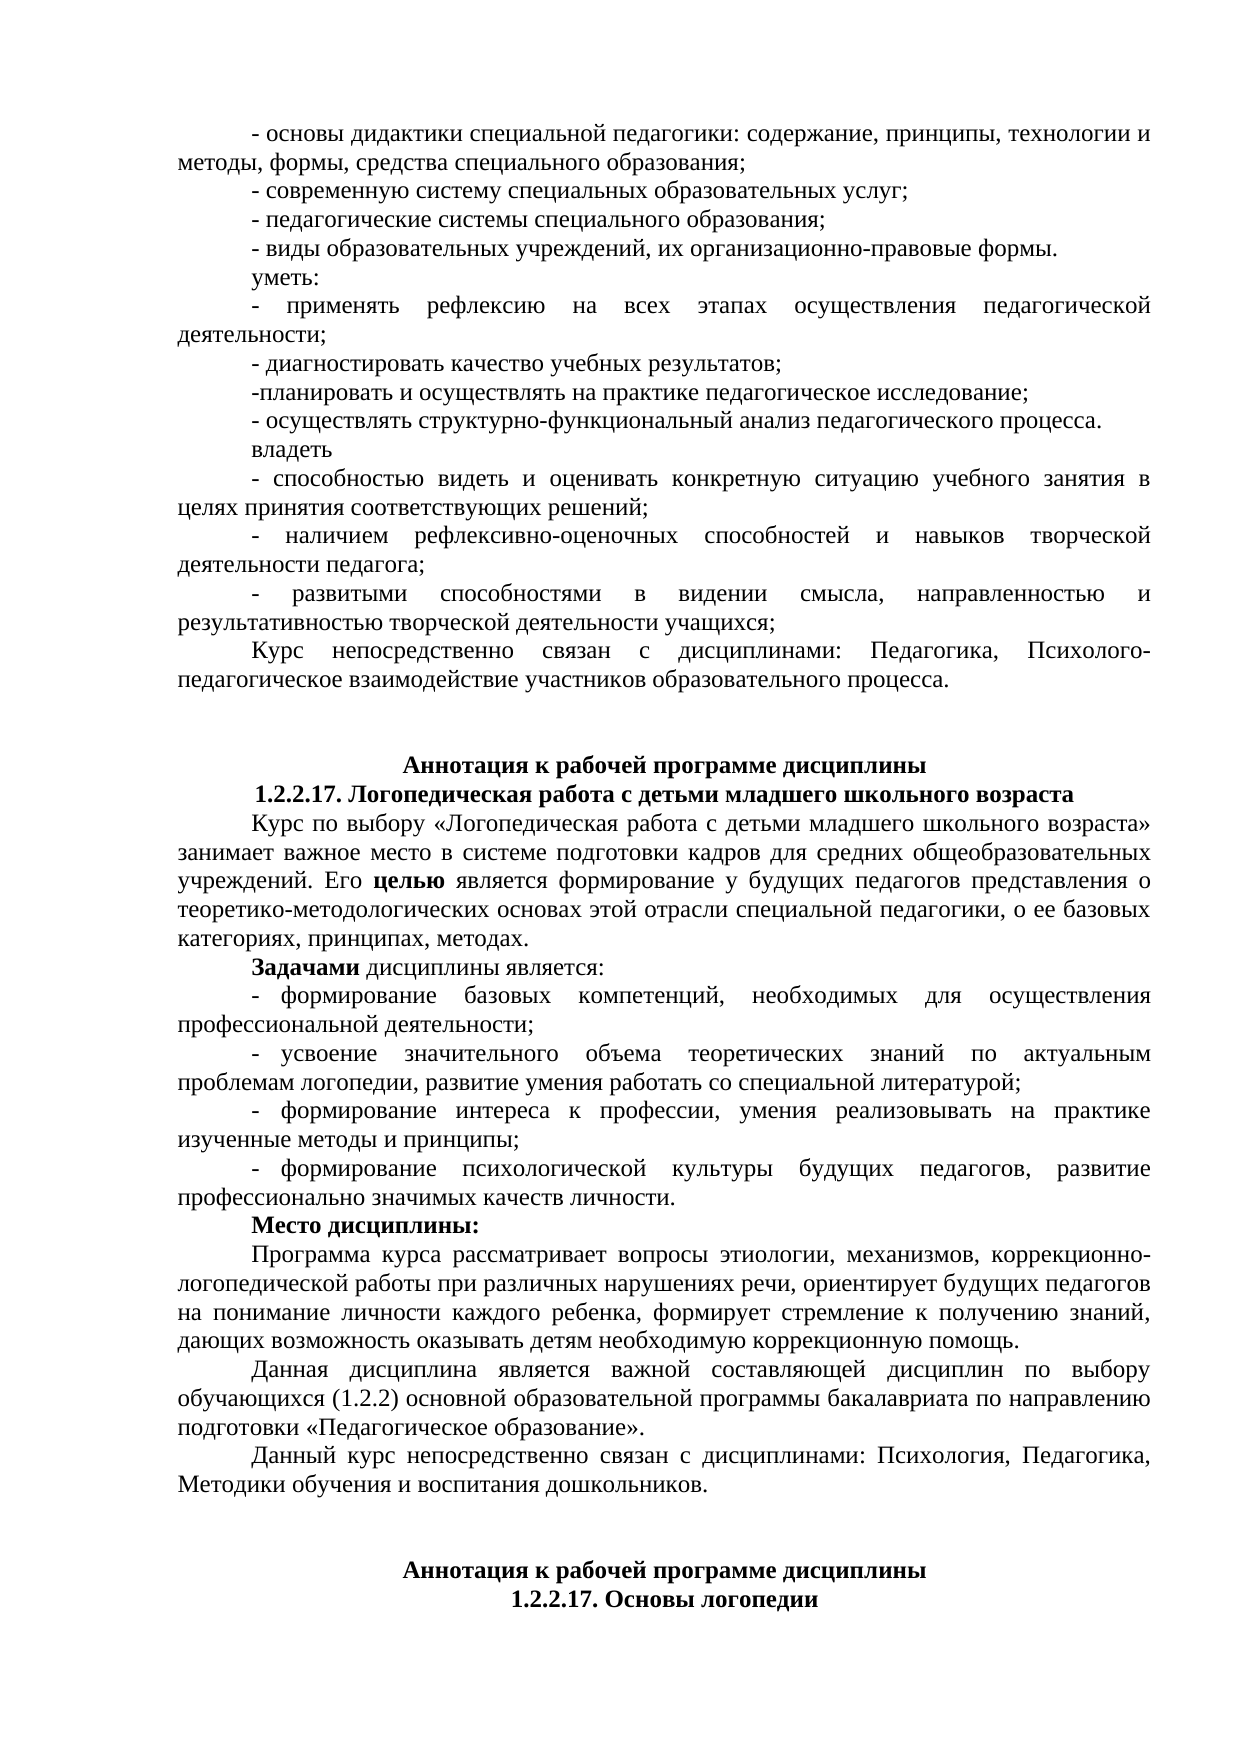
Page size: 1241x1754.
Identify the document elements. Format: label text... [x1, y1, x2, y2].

text - основы дидактики специальной педагогики: содержание, принципы, технологии и методы, формы, средства специального образования; [177, 118, 1152, 176]
list формирование базовых компетенций, необходимых для осуществления профессиональной деятельности; [177, 981, 1152, 1038]
text Аннотация к рабочей программе дисциплины [177, 1556, 1152, 1584]
text Программа курса рассматривает вопросы этиологии, механизмов, коррекционно-логопедической работы при различных нарушениях речи, ориентирует будущих педагогов на понимание личности каждого ребенка, формирует стремление к получению знаний, дающих возможность оказывать детям необходимую коррекционную помощь. [177, 1239, 1152, 1354]
text - виды образовательных учреждений, их организационно-правовые формы. [177, 233, 1152, 262]
text Курс непосредственно связан с дисциплинами: Педагогика, Психолого-педагогическое взаимодействие участников образовательного процесса. [177, 636, 1152, 693]
list усвоение значительного объема теоретических знаний по актуальным проблемам логопедии, развитие умения работать со специальной литературой; [177, 1038, 1152, 1096]
text - развитыми способностями в видении смысла, направленностью и результативностью творческой деятельности учащихся; [177, 578, 1152, 636]
text 1.2.2.17. Логопедическая работа с детьми младшего школьного возраста [177, 779, 1152, 808]
text - диагностировать качество учебных результатов; [177, 348, 1152, 377]
text - осуществлять структурно-функциональный анализ педагогического процесса. [177, 406, 1152, 434]
text -планировать и осуществлять на практике педагогическое исследование; [177, 377, 1152, 406]
list формирование интереса к профессии, умения реализовывать на практике изученные методы и принципы; [177, 1096, 1152, 1153]
text уметь: [177, 262, 1152, 291]
text 1.2.2.17. Основы логопедии [177, 1584, 1152, 1613]
text - способностью видеть и оценивать конкретную ситуацию учебного занятия в целях принятия соответствующих решений; [177, 463, 1152, 521]
text - применять рефлексию на всех этапах осуществления педагогической деятельности; [177, 291, 1152, 348]
text Место дисциплины: [177, 1211, 1152, 1239]
text Курс по выбору «Логопедическая работа с детьми младшего школьного возраста» занимает важное место в системе подготовки кадров для средних общеобразовательных учреждений. Его целью является формирование у будущих педагогов представления о теоретико-методологических основах этой отрасли специальной педагогики, о ее базовых категориях, принципах, методах. [177, 808, 1152, 952]
text владеть [177, 434, 1152, 463]
list формирование психологической культуры будущих педагогов, развитие профессионально значимых качеств личности. [177, 1153, 1152, 1211]
text - педагогические системы специального образования; [177, 204, 1152, 233]
text Задачами дисциплины является: [177, 952, 1152, 981]
text Аннотация к рабочей программе дисциплины [177, 751, 1152, 779]
text - современную систему специальных образовательных услуг; [177, 176, 1152, 204]
text Данная дисциплина является важной составляющей дисциплин по выбору обучающихся (1.2.2) основной образовательной программы бакалавриата по направлению подготовки «Педагогическое образование». [177, 1354, 1152, 1441]
text Данный курс непосредственно связан с дисциплинами: Психология, Педагогика, Методики обучения и воспитания дошкольников. [177, 1441, 1152, 1498]
text - наличием рефлексивно-оценочных способностей и навыков творческой деятельности педагога; [177, 521, 1152, 578]
